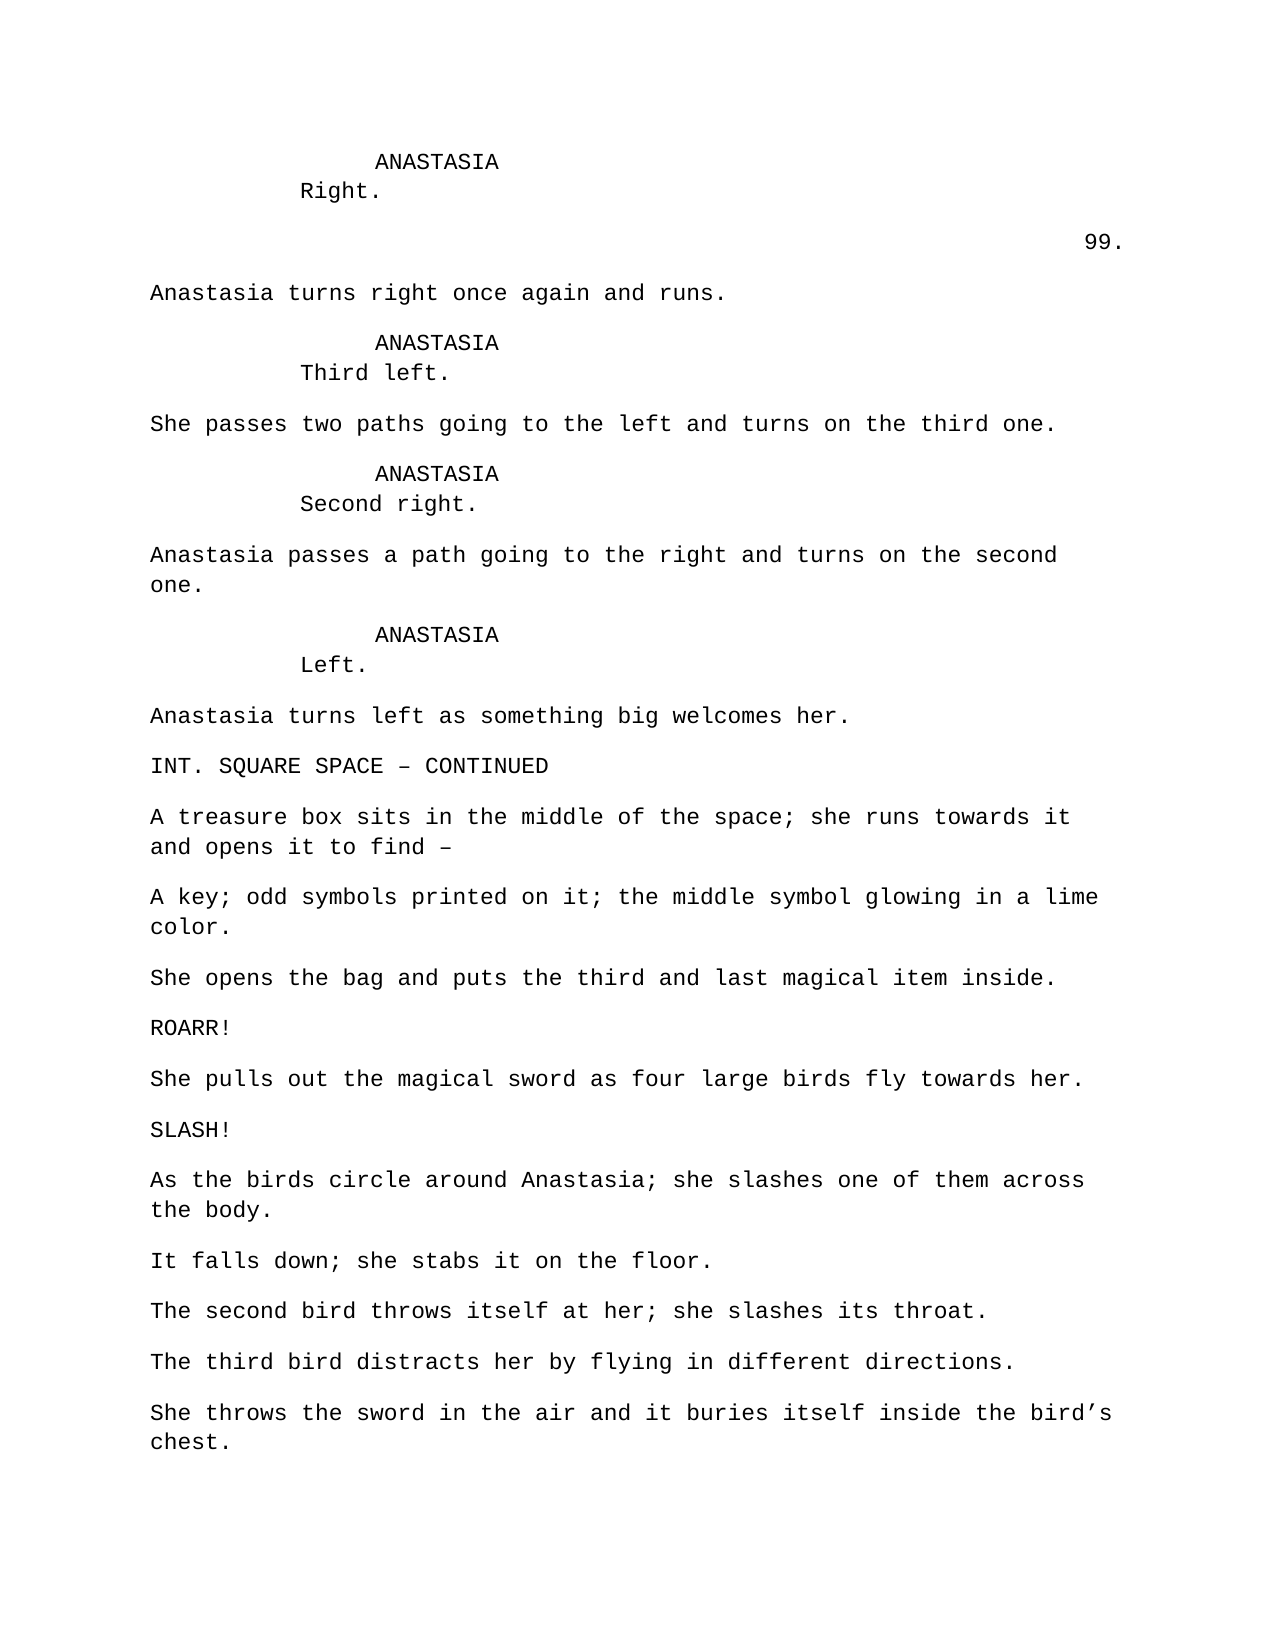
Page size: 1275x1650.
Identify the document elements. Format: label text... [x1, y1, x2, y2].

text INT. SQUARE SPACE – CONTINUED [150, 754, 1125, 781]
text Anastasia turns left as something big welcomes her. [150, 704, 1125, 730]
text ANASTASIA Second right. [150, 463, 1125, 518]
text 99. [150, 230, 1125, 256]
text Anastasia passes a path going to the right and turns on the second one. [150, 543, 1125, 599]
text A treasure box sits in the middle of the space; she runs towards it and opens it to find – [150, 805, 1125, 861]
text ANASTASIA Third left. [150, 332, 1125, 387]
text She passes two paths going to the left and turns on the third one. [150, 412, 1125, 438]
text The second bird throws itself at her; she slashes its throat. [150, 1299, 1125, 1326]
text ANASTASIA Left. [150, 623, 1125, 679]
text She throws the sword in the air and it buries itself inside the bird’s chest. [150, 1401, 1125, 1457]
text She pulls out the magical sword as four large birds fly towards her. [150, 1067, 1125, 1093]
text ROARR! [150, 1017, 1125, 1043]
text As the birds circle around Anastasia; she slashes one of them across the body. [150, 1168, 1125, 1224]
text It falls down; she stabs it on the floor. [150, 1249, 1125, 1275]
text SLASH! [150, 1118, 1125, 1144]
text ANASTASIA Right. [150, 150, 1125, 206]
text She opens the bag and puts the third and last magical item inside. [150, 966, 1125, 992]
text A key; odd symbols printed on it; the middle symbol glowing in a lime color. [150, 886, 1125, 941]
text The third bird distracts her by flying in different directions. [150, 1350, 1125, 1376]
text Anastasia turns right once again and runs. [150, 281, 1125, 307]
